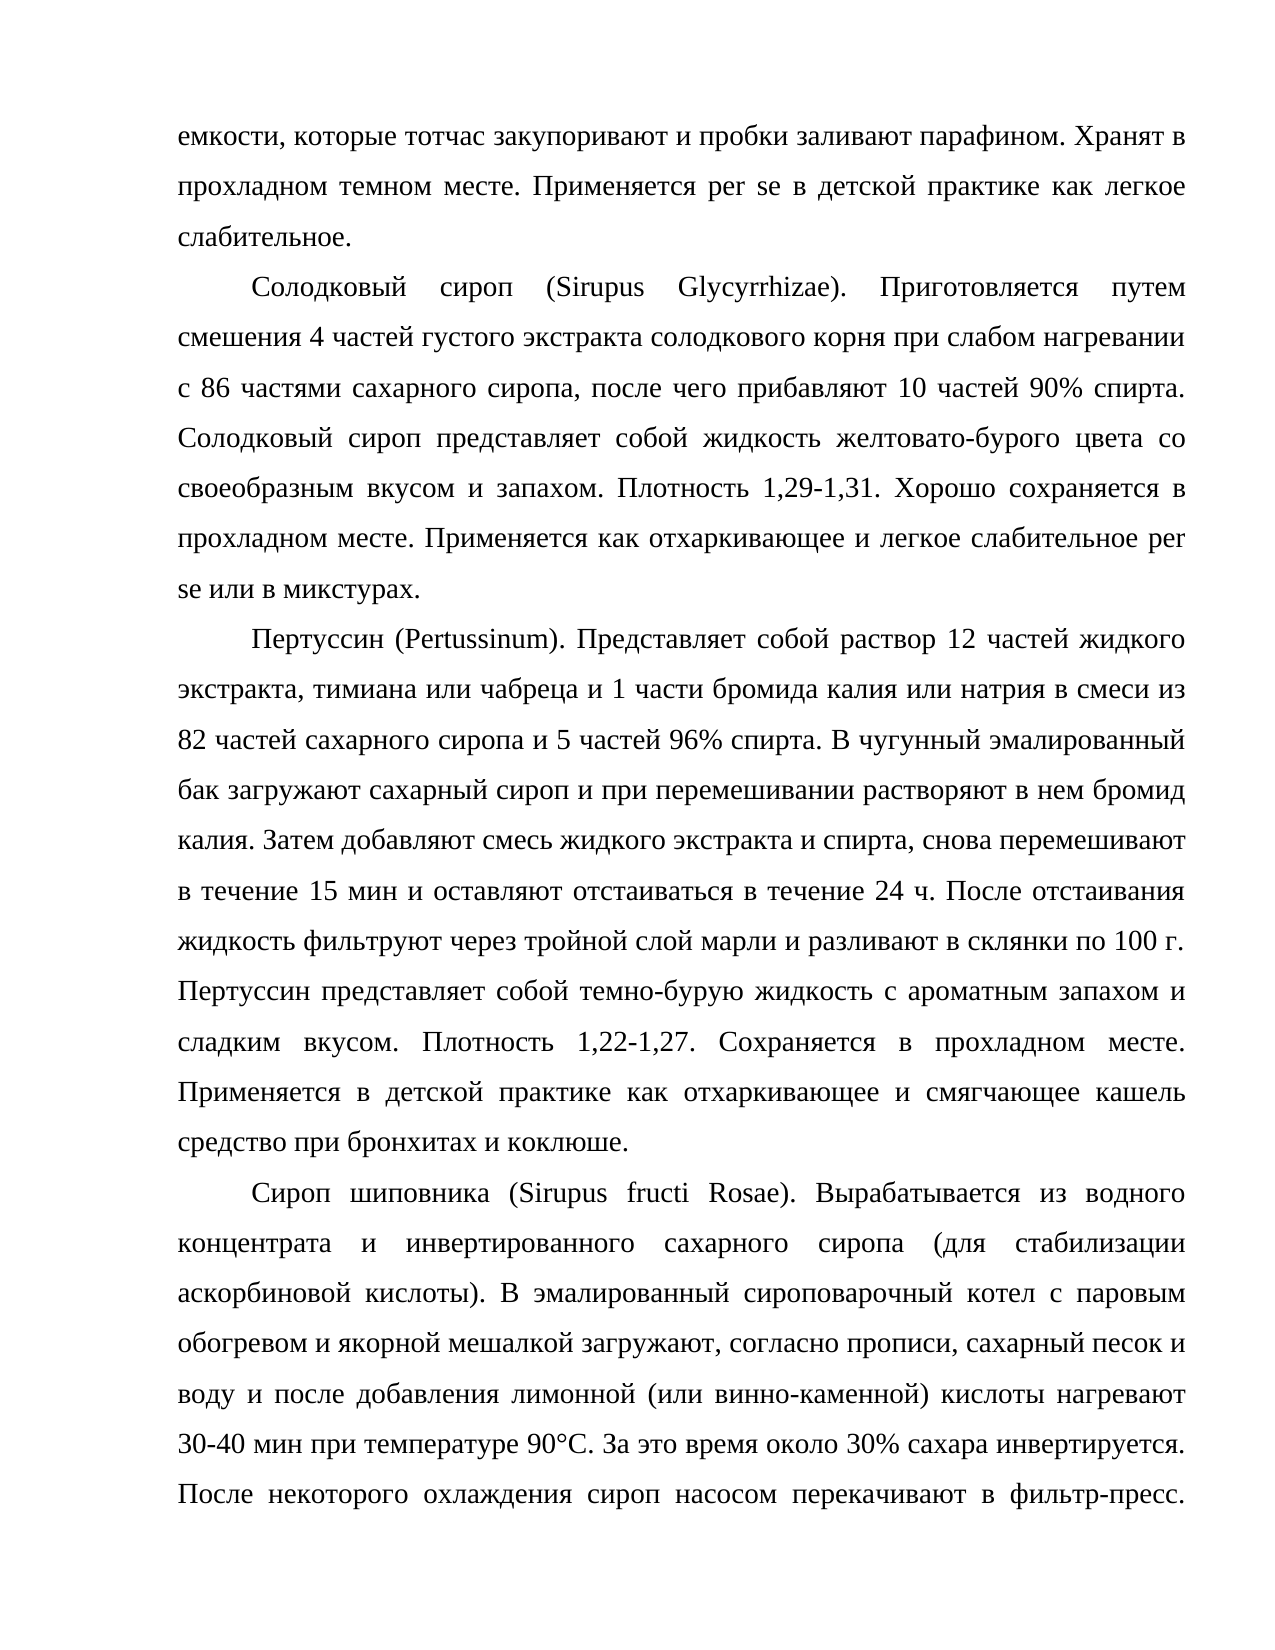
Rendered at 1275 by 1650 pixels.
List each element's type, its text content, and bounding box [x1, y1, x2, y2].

text Пертуссин (Pertussinum). Представляет собой раствор 12 частей жидкого экстракта, тимиана или чабреца и 1 части бромида калия или натрия в смеси из 82 частей сахарного сиропа и 5 частей 96% спирта. В чугунный эмалированный бак загружают сахарный сироп и при перемешивании растворяют в нем бромид калия. Затем добавляют смесь жидкого экстракта и спирта, снова перемешивают в течение 15 мин и оставляют отстаиваться в течение 24 ч. После отстаивания жидкость фильтруют через тройной слой марли и разливают в склянки по 100 г. Пертуссин представляет собой темно-бурую жидкость с ароматным запахом и сладким вкусом. Плотность 1,22-1,27. Сохраняется в прохладном месте. Применяется в детской практике как отхаркивающее и смягчающее кашель средство при бронхитах и коклюше. [177, 621, 1186, 1158]
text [177, 118, 1186, 252]
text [177, 1175, 1186, 1510]
text Солодковый сироп (Sirupus Glycyrrhizae). Приготовляется путем смешения 4 частей густого экстракта солодкового корня при слабом нагревании с 86 частями сахарного сиропа, после чего прибавляют 10 частей 90% спирта. Солодковый сироп представляет собой жидкость желтовато-бурого цвета со своеобразным вкусом и запахом. Плотность 1,29-1,31. Хорошо сохраняется в прохладном месте. Применяется как отхаркивающее и легкое слабительное per se или в микстурах. [177, 269, 1186, 604]
